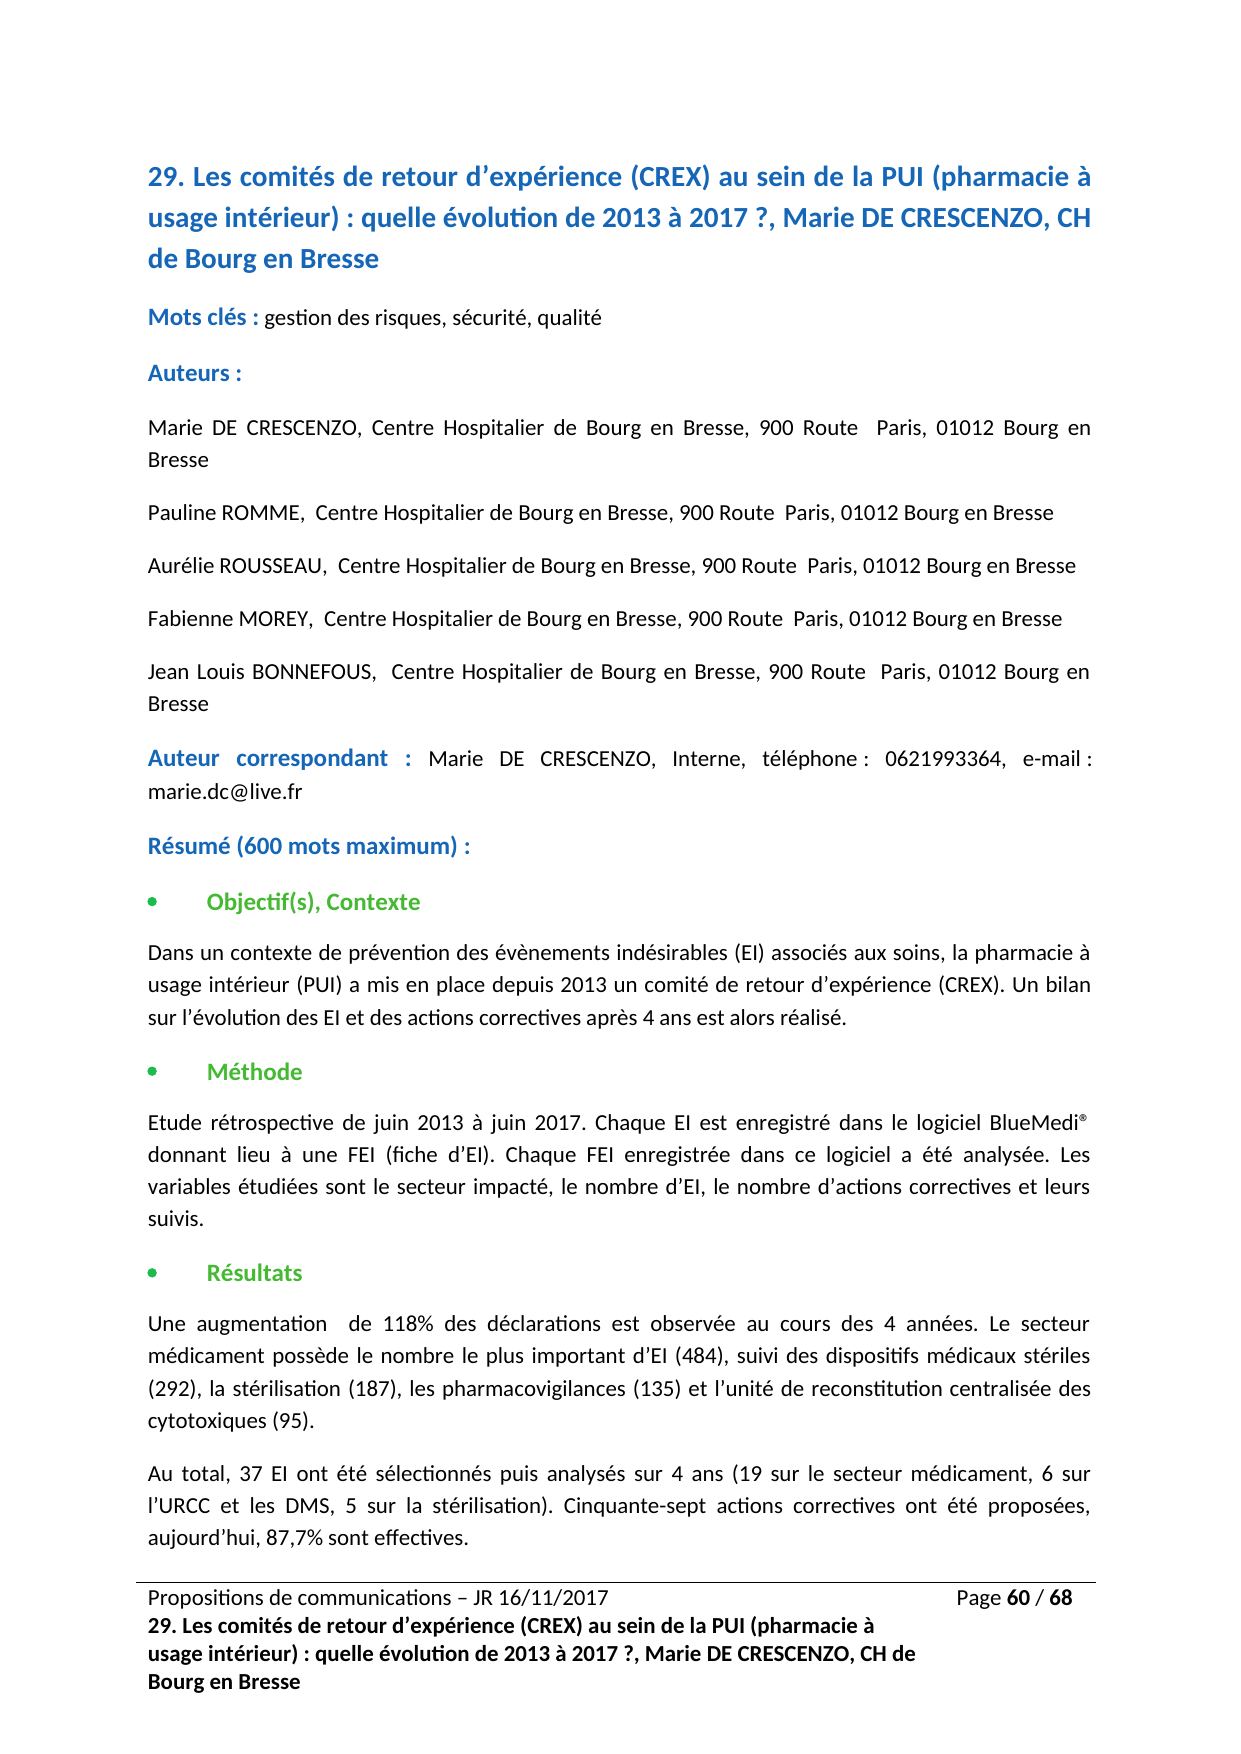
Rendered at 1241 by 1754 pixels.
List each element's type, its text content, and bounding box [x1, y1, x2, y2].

text Résumé (600 mots maximum) : [148, 830, 1093, 861]
text Auteurs : [148, 357, 1093, 388]
text Pauline ROMME, Centre Hospitalier de Bourg en Bresse, 900 Route Paris, 01012 Bourg en Bresse [148, 498, 1093, 526]
text Dans un contexte de prévention des évènements indésirables (EI) associés aux soins, la pharmacie à usage intérieur (PUI) a mis en place depuis 2013 un comité de retour d’expérience (CREX). Un bilan sur l’évolution des EI et des actions correctives après 4 ans est alors réalisé. [148, 938, 1093, 1031]
list Méthode [148, 1056, 1093, 1086]
text Une augmentation de 118% des déclarations est observée au cours des 4 années. Le secteur médicament possède le nombre le plus important d’EI (484), suivi des dispositifs médicaux stériles (292), la stérilisation (187), les pharmacovigilances (135) et l’unité de reconstitution centralisée des cytotoxiques (95). [148, 1309, 1093, 1434]
list Objectif(s), Contexte [148, 886, 1093, 917]
text Aurélie ROUSSEAU, Centre Hospitalier de Bourg en Bresse, 900 Route Paris, 01012 Bourg en Bresse [148, 551, 1093, 579]
text Jean Louis BONNEFOUS, Centre Hospitalier de Bourg en Bresse, 900 Route Paris, 01012 Bourg en Bresse [148, 657, 1093, 718]
text Etude rétrospective de juin 2013 à juin 2017. Chaque EI est enregistré dans le logiciel BlueMedi® donnant lieu à une FEI (fiche d’EI). Chaque FEI enregistrée dans ce logiciel a été analysée. Les variables étudiées sont le secteur impacté, le nombre d’EI, le nombre d’actions correctives et leurs suivis. [148, 1108, 1093, 1232]
text Mots clés : gestion des risques, sécurité, qualité [148, 301, 1093, 332]
list Résultats [148, 1257, 1093, 1288]
text Auteur correspondant : Marie DE CRESCENZO, Interne, téléphone : 0621993364, e-mail : marie.dc@live.fr [148, 743, 1093, 805]
text Au total, 37 EI ont été sélectionnés puis analysés sur 4 ans (19 sur le secteur médicament, 6 sur l’URCC et les DMS, 5 sur la stérilisation). Cinquante-sept actions correctives ont été proposées, aujourd’hui, 87,7% sont effectives. [148, 1459, 1093, 1551]
text Fabienne MOREY, Centre Hospitalier de Bourg en Bresse, 900 Route Paris, 01012 Bourg en Bresse [148, 604, 1093, 632]
subtitle 29. Les comités de retour d’expérience (CREX) au sein de la PUI (pharmacie à usage intérieur) : quelle évolution de 2013 à 2017 ?, Marie DE CRESCENZO, CH de Bourg en Bresse [148, 158, 1093, 275]
text Marie DE CRESCENZO, Centre Hospitalier de Bourg en Bresse, 900 Route Paris, 01012 Bourg en Bresse [148, 413, 1093, 473]
